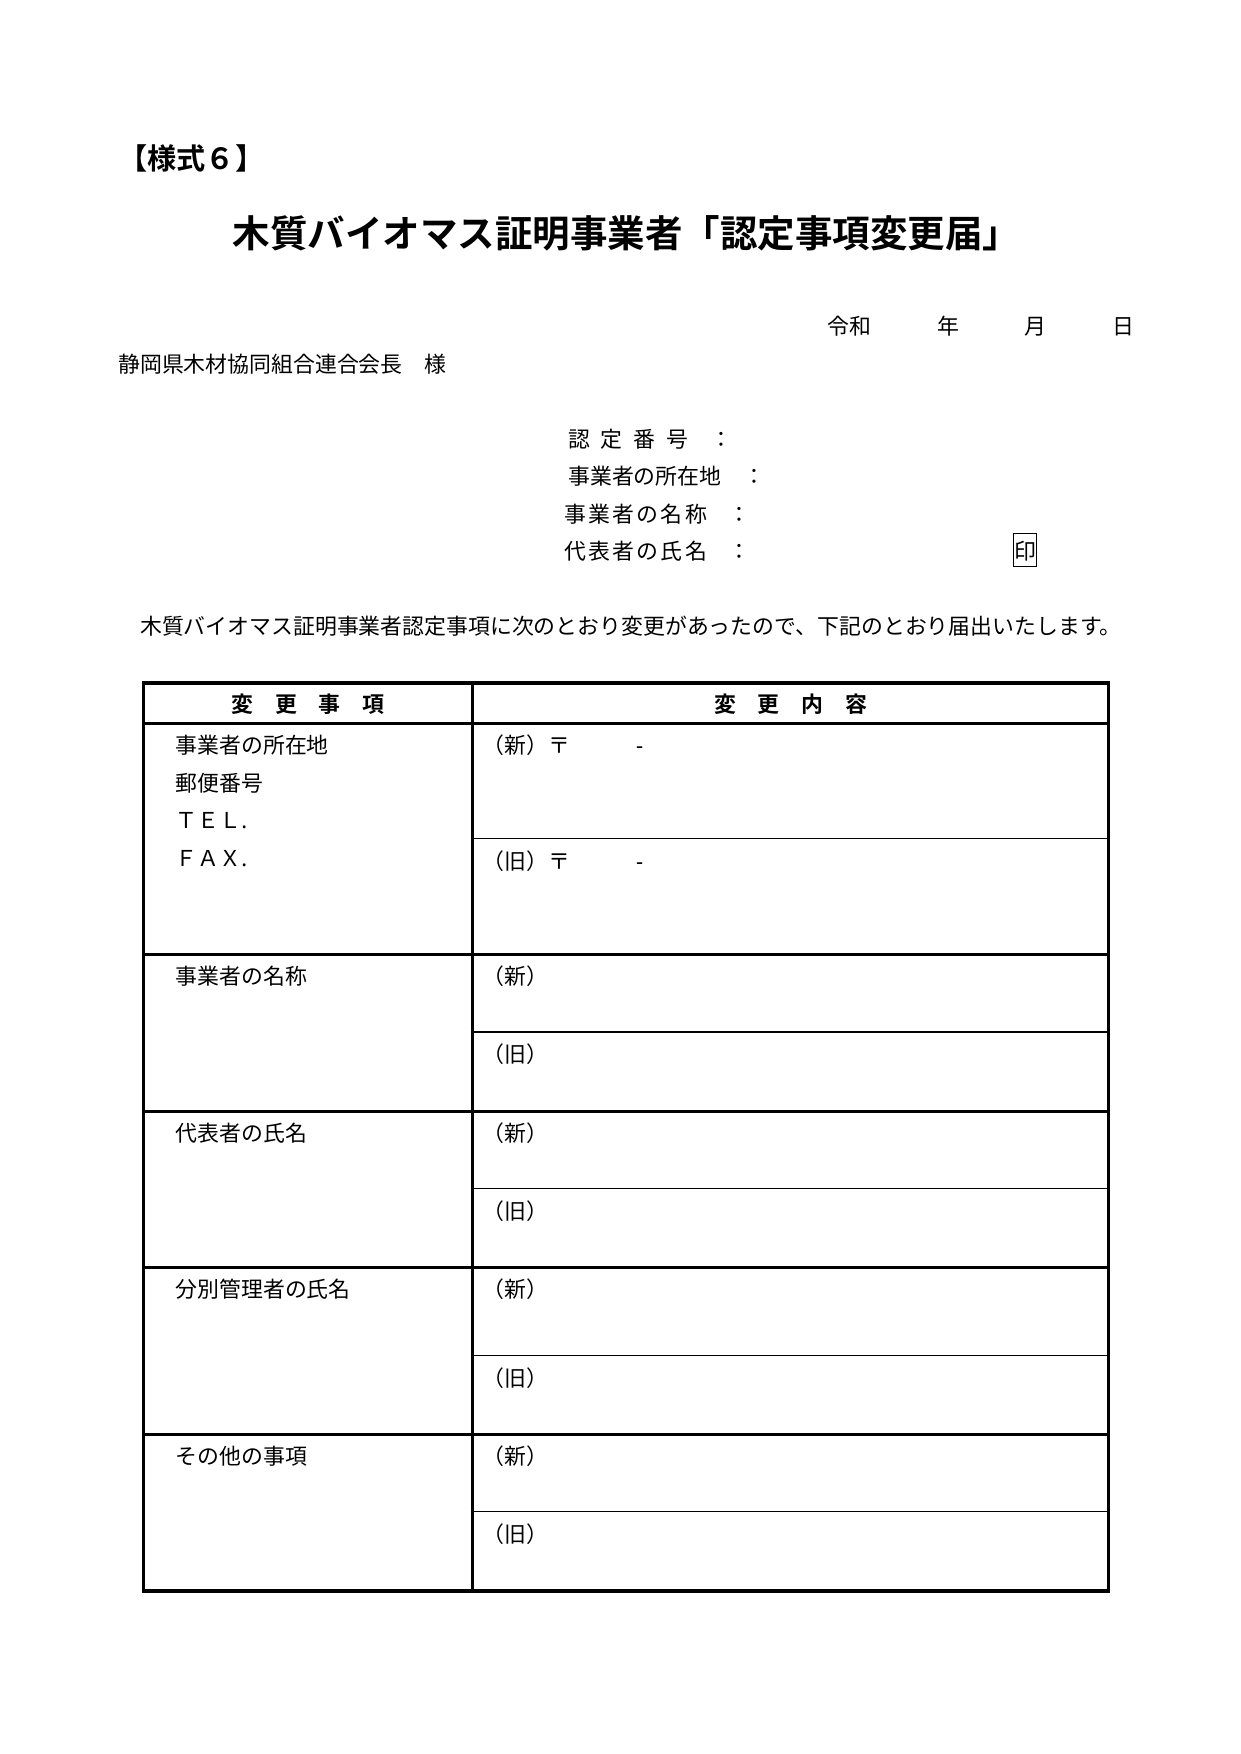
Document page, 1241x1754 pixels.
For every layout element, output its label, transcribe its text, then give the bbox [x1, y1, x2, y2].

text 令和 年 月 日 [118, 306, 1134, 344]
table_cell 代表者の氏名 [145, 1113, 471, 1266]
table_cell （新）〒 - [474, 725, 1107, 838]
table_cell （新） [474, 1269, 1107, 1355]
table_cell 分別管理者の氏名 [145, 1269, 471, 1433]
text 代表者の氏名 ： 印 [118, 531, 1134, 569]
table_cell 事業者の名称 [145, 956, 471, 1109]
table_cell （旧） [474, 1512, 1107, 1589]
text 静岡県木材協同組合連合会長 様 [118, 344, 1134, 381]
table_cell （旧） [474, 1189, 1107, 1266]
table_cell （新） [474, 1113, 1107, 1188]
table_cell （新） [474, 956, 1107, 1031]
table_cell （新） [474, 1436, 1107, 1511]
text 事業者の所在地 ： [118, 456, 1134, 494]
table_cell （旧） [474, 1356, 1107, 1433]
table_cell （旧）〒 - [474, 839, 1107, 953]
table_cell その他の事項 [145, 1436, 471, 1589]
text 木質バイオマス証明事業者認定事項に次のとおり変更があったので、下記のとおり届出いたします。 [118, 606, 1134, 644]
text 【様式６】 [118, 119, 1134, 194]
table_cell 事業者の所在地 郵便番号 ＴＥＬ. ＦＡＸ. [145, 725, 471, 953]
table_header 変 更 事 項 [145, 685, 471, 722]
table_header 変 更 内 容 [474, 685, 1107, 722]
text 事業者の名称 ： [118, 494, 1134, 531]
table_cell （旧） [474, 1033, 1107, 1109]
text 認定番号 ： [118, 419, 1134, 456]
text 木質バイオマス証明事業者「認定事項変更届」 [118, 194, 1134, 269]
